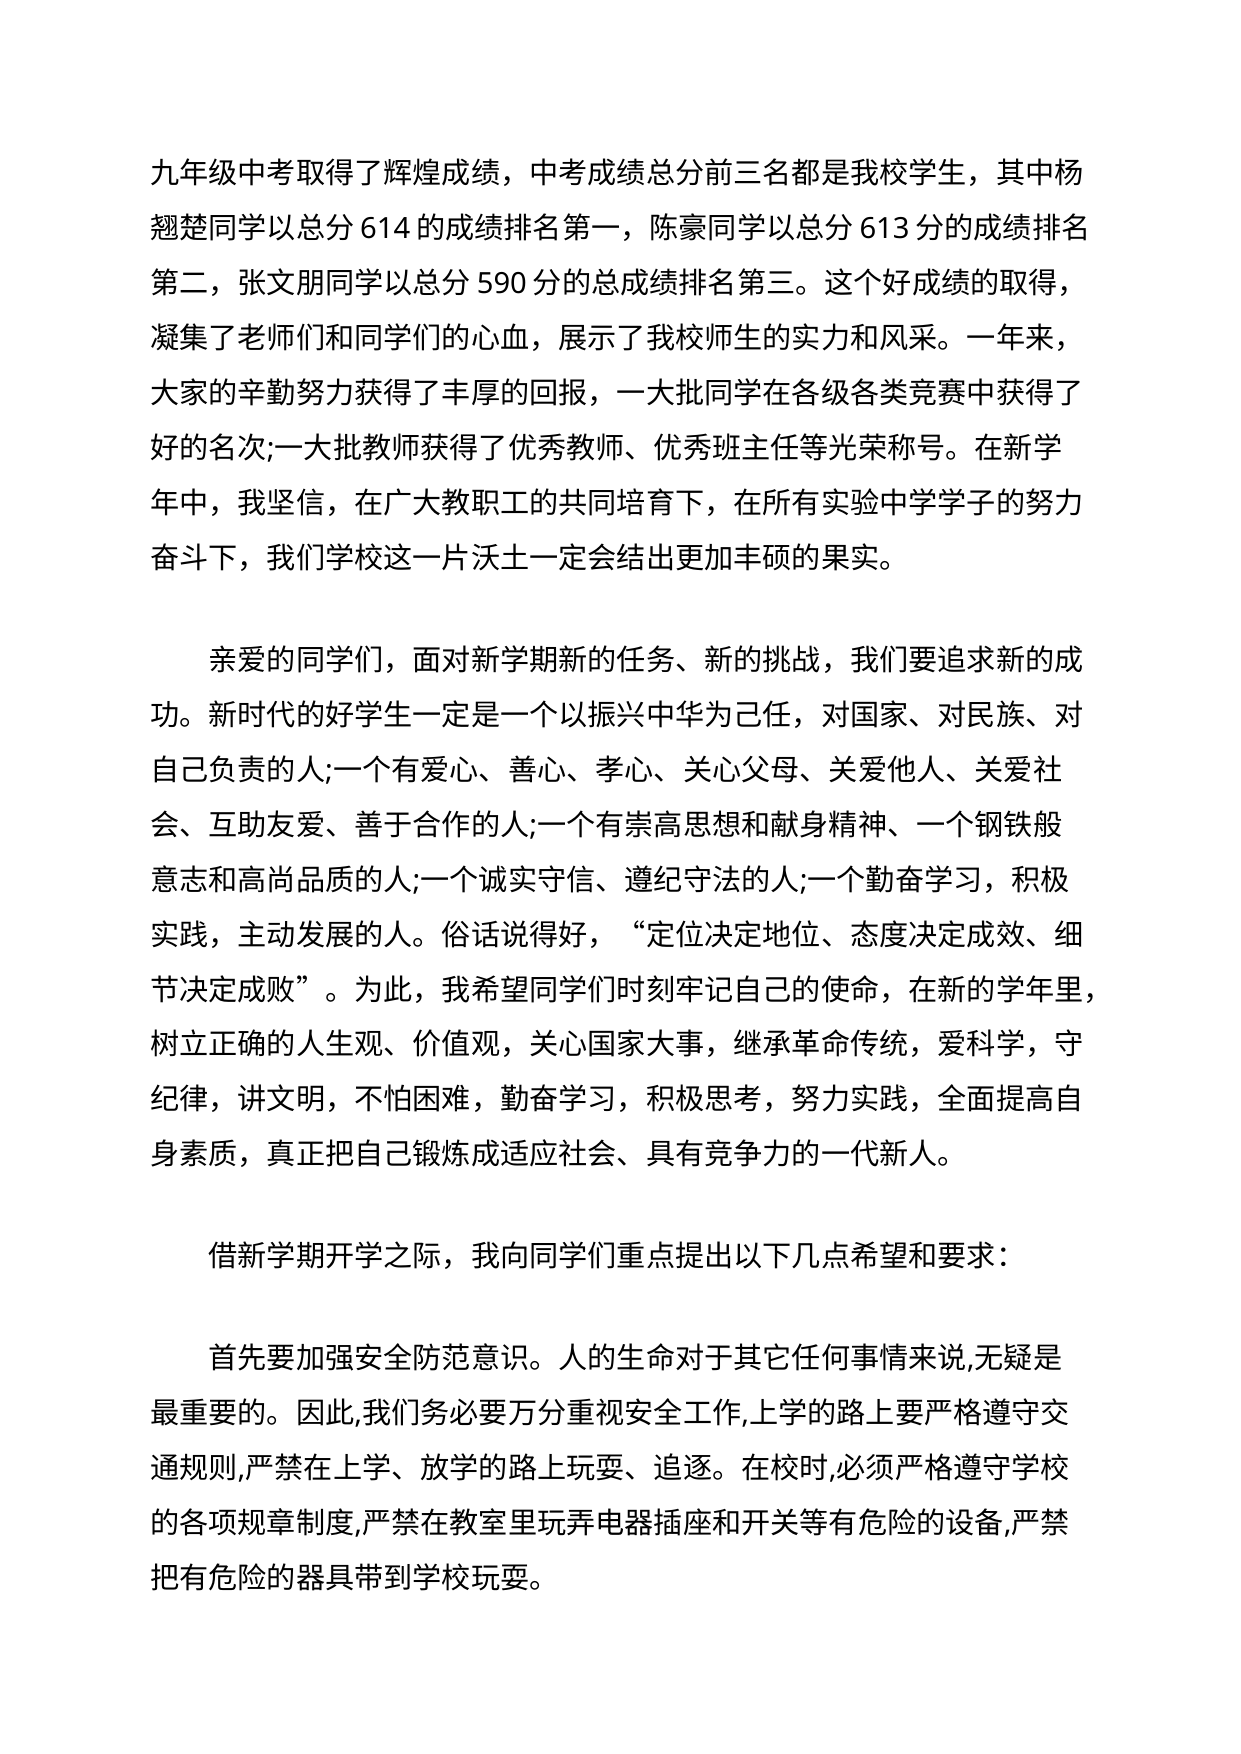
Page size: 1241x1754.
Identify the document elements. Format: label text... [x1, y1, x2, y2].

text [150, 150, 1090, 577]
text 亲爱的同学们，面对新学期新的任务、新的挑战，我们要追求新的成功。新时代的好学生一定是一个以振兴中华为己任，对国家、对民族、对自己负责的人;一个有爱心、善心、孝心、关心父母、关爱他人、关爱社会、互助友爱、善于合作的人;一个有崇高思想和献身精神、一个钢铁般意志和高尚品质的人;一个诚实守信、遵纪守法的人;一个勤奋学习，积极实践，主动发展的人。俗话说得好，“定位决定地位、态度决定成效、细节决定成败”。为此，我希望同学们时刻牢记自己的使命，在新的学年里，树立正确的人生观、价值观，关心国家大事，继承革命传统，爱科学，守纪律，讲文明，不怕困难，勤奋学习，积极思考，努力实践，全面提高自身素质，真正把自己锻炼成适应社会、具有竞争力的一代新人。 [150, 636, 1090, 1173]
text 首先要加强安全防范意识。人的生命对于其它任何事情来说,无疑是最重要的。因此,我们务必要万分重视安全工作,上学的路上要严格遵守交通规则,严禁在上学、放学的路上玩耍、追逐。在校时,必须严格遵守学校的各项规章制度,严禁在教室里玩弄电器插座和开关等有危险的设备,严禁把有危险的器具带到学校玩耍。 [150, 1334, 1090, 1597]
text 借新学期开学之际，我向同学们重点提出以下几点希望和要求： [150, 1232, 1090, 1275]
